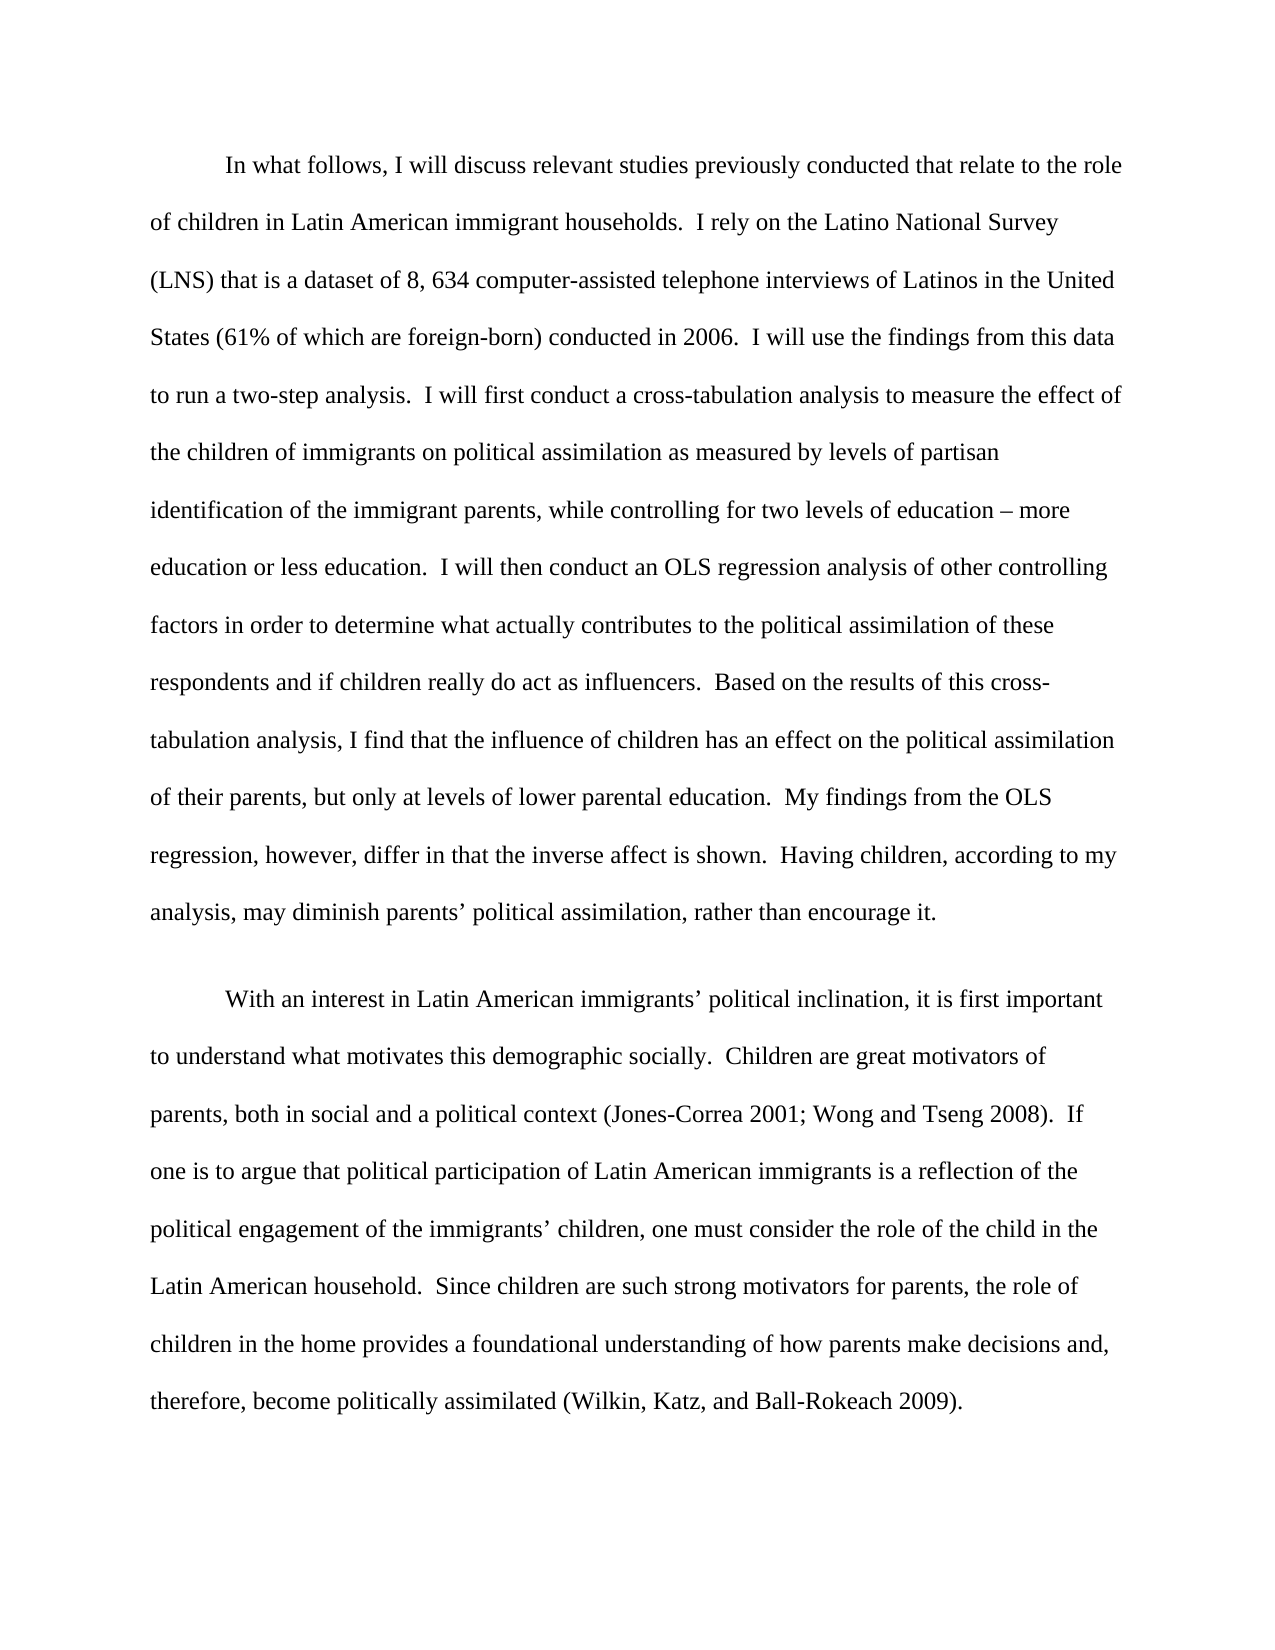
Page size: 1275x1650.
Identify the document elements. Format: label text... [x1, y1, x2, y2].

text In what follows, I will discuss relevant studies previously conducted that relate to the role of children in Latin American immigrant households. I rely on the Latino National Survey (LNS) that is a dataset of 8, 634 computer-assisted telephone interviews of Latinos in the United States (61% of which are foreign-born) conducted in 2006. I will use the findings from this data to run a two-step analysis. I will first conduct a cross-tabulation analysis to measure the effect of the children of immigrants on political assimilation as measured by levels of partisan identification of the immigrant parents, while controlling for two levels of education – more education or less education. I will then conduct an OLS regression analysis of other controlling factors in order to determine what actually contributes to the political assimilation of these respondents and if children really do act as influencers. Based on the results of this cross-tabulation analysis, I find that the influence of children has an effect on the political assimilation of their parents, but only at levels of lower parental education. My findings from the OLS regression, however, differ in that the inverse affect is shown. Having children, according to my analysis, may diminish parents’ political assimilation, rather than encourage it. [150, 150, 1125, 926]
text With an interest in Latin American immigrants’ political inclination, it is first important to understand what motivates this demographic socially. Children are great motivators of parents, both in social and a political context (Jones-Correa 2001; Wong and Tseng 2008). If one is to argue that political participation of Latin American immigrants is a reflection of the political engagement of the immigrants’ children, one must consider the role of the child in the Latin American household. Since children are such strong motivators for parents, the role of children in the home provides a foundational understanding of how parents make decisions and, therefore, become politically assimilated (Wilkin, Katz, and Ball-Rokeach 2009). [150, 984, 1125, 1415]
